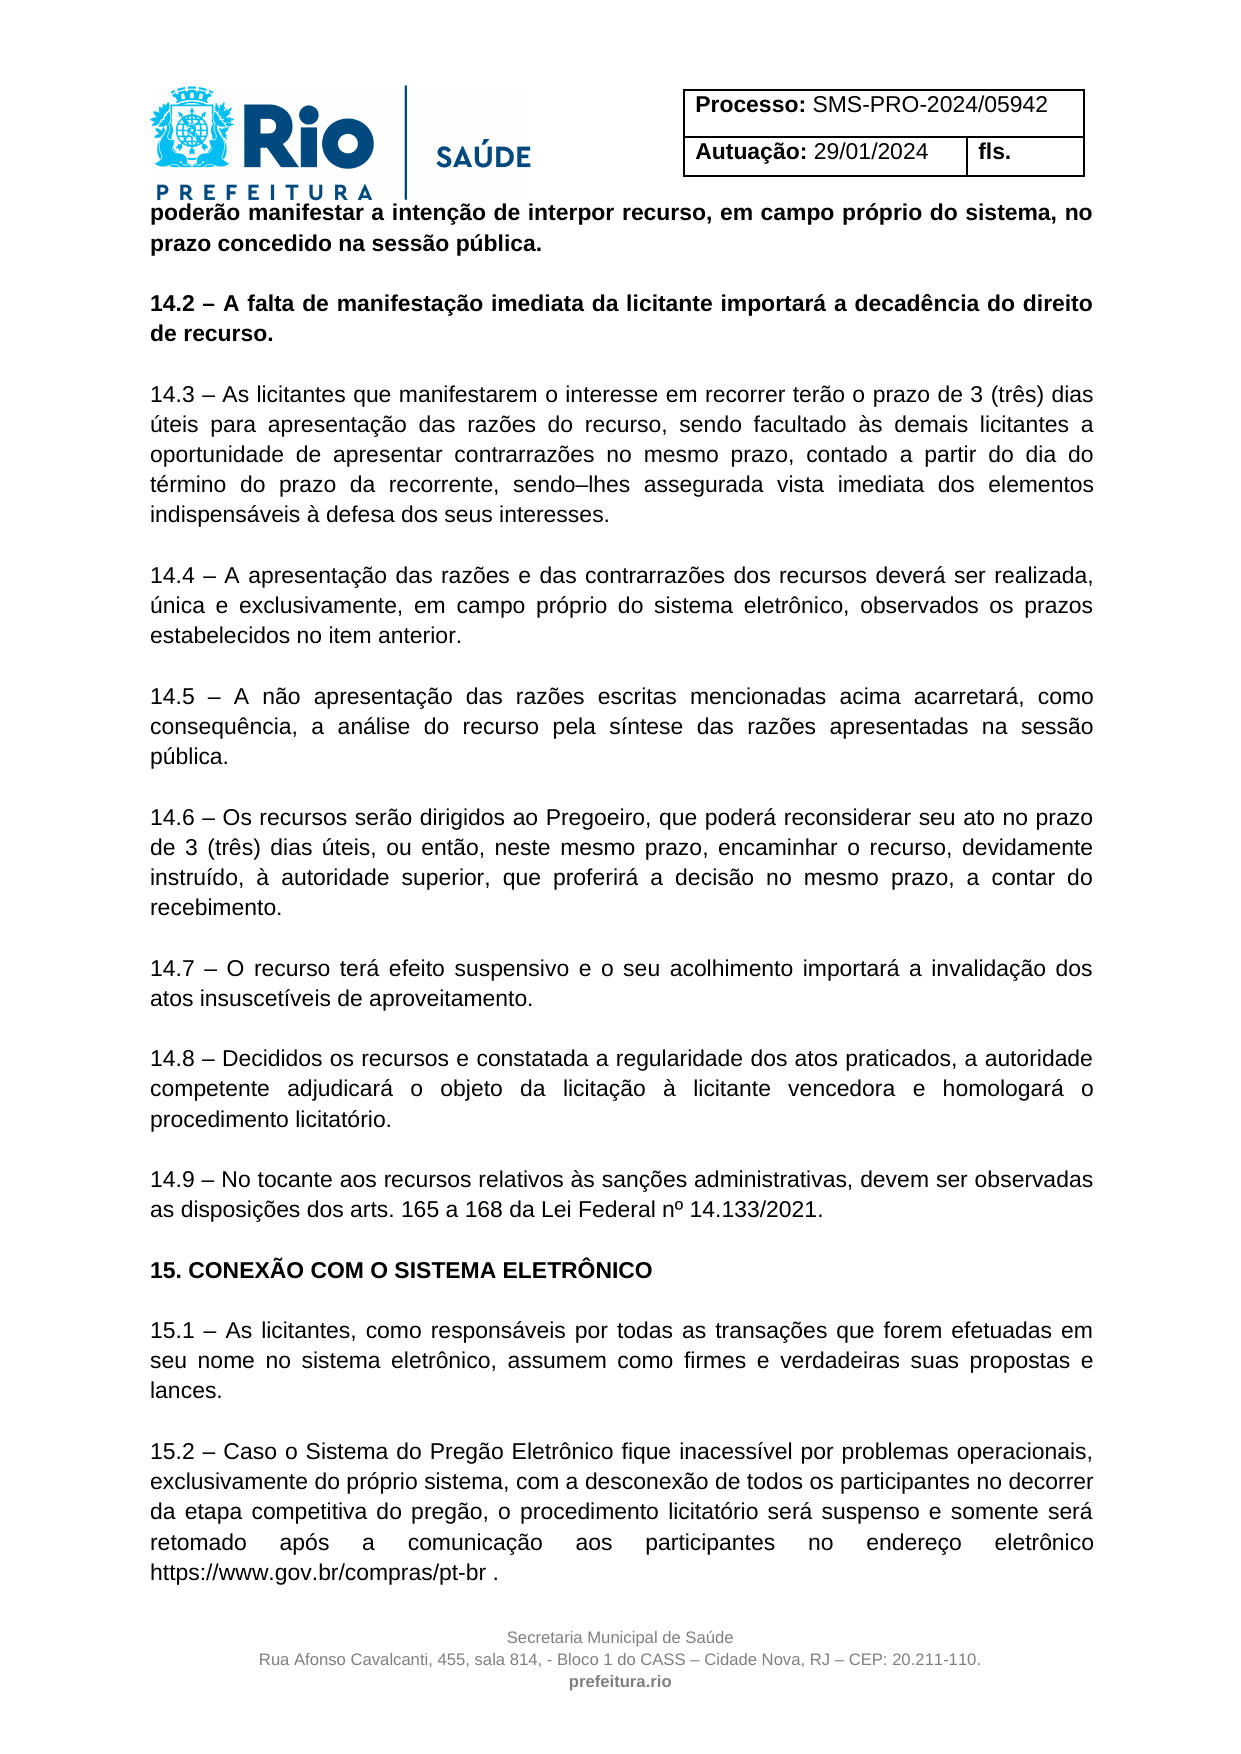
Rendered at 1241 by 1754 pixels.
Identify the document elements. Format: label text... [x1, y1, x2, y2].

picture [171, 107, 213, 133]
text 14.7 – O recurso terá efeito suspensivo e o seu acolhimento importará a invalidação dos atos insuscetíveis de aproveitamento. [150, 954, 1094, 1011]
text 14.9 – No tocante aos recursos relativos às sanções administrativas, devem ser observadas as disposições dos arts. 165 a 168 da Lei Federal nº 14.133/2021. [150, 1166, 1094, 1222]
text 14.4 – A apresentação das razões e das contrarrazões dos recursos deverá ser realizada, única e exclusivamente, em campo próprio do sistema eletrônico, observados os prazos estabelecidos no item anterior. [150, 562, 1094, 648]
text 14.3 – As licitantes que manifestarem o interesse em recorrer terão o prazo de 3 (três) dias úteis para apresentação das razões do recurso, sendo facultado às demais licitantes a oportunidade de apresentar contrarrazões no mesmo prazo, contado a partir do dia do término do prazo da recorrente, sendo–lhes assegurada vista imediata dos elementos indispensáveis à defesa dos seus interesses. [150, 381, 1094, 528]
subtitle 15. CONEXÃO COM O SISTEMA ELETRÔNICO [150, 1257, 1094, 1283]
picture [150, 121, 162, 133]
text 15.1 – As licitantes, como responsáveis por todas as transações que forem efetuadas em seu nome no sistema eletrônico, assumem como firmes e verdadeiras suas propostas e lances. [150, 1317, 1094, 1404]
text 14.2 – A falta de manifestação imediata da licitante importará a decadência do direito de recurso. [150, 290, 1094, 346]
text 14.5 – A não apresentação das razões escritas mencionadas acima acarretará, como consequência, a análise do recurso pela síntese das razões apresentadas na sessão pública. [150, 683, 1094, 769]
text 14.6 – Os recursos serão dirigidos ao Pregoeiro, que poderá reconsiderar seu ato no prazo de 3 (três) dias úteis, ou então, neste mesmo prazo, encaminhar o recurso, devidamente instruído, à autoridade superior, que proferirá a decisão no mesmo prazo, a contar do recebimento. [150, 803, 1094, 920]
picture [150, 85, 531, 133]
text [150, 133, 1094, 256]
text 15.2 – Caso o Sistema do Pregão Eletrônico fique inacessível por problemas operacionais, exclusivamente do próprio sistema, com a desconexão de todos os participantes no decorrer da etapa competitiva do pregão, o procedimento licitatório será suspenso e somente será retomado após a comunicação aos participantes no endereço eletrônico https://www.gov.br/compras/pt-br . [150, 1438, 1094, 1585]
text 14.8 – Decididos os recursos e constatada a regularidade dos atos praticados, a autoridade competente adjudicará o objeto da licitação à licitante vencedora e homologará o procedimento licitatório. [150, 1045, 1094, 1132]
